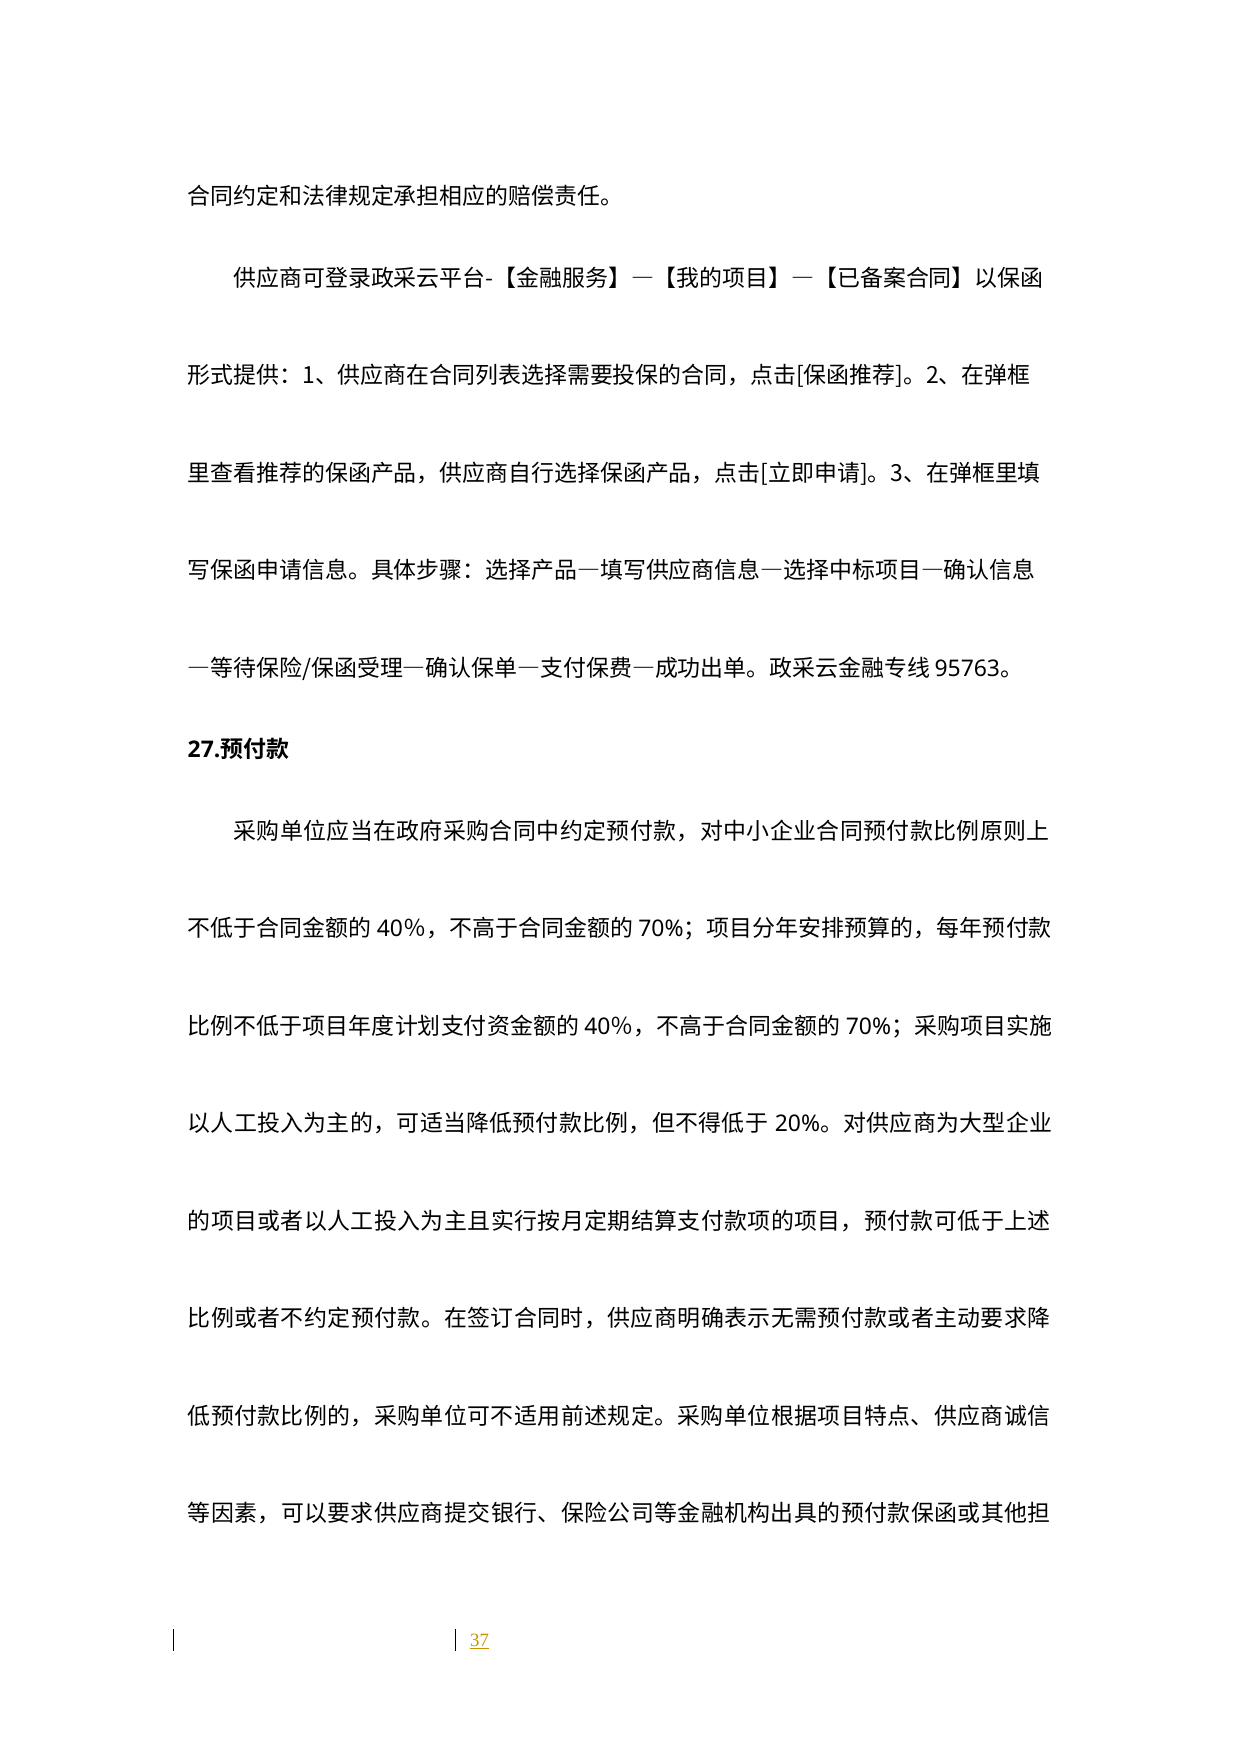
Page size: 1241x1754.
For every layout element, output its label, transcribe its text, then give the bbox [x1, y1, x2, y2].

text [187, 797, 1053, 1544]
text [187, 162, 1053, 227]
subtitle 27.预付款 [187, 715, 1053, 780]
subtitle 供应商可登录政采云平台-【金融服务】—【我的项目】—【已备案合同】以保函形式提供：1、供应商在合同列表选择需要投保的合同，点击[保函推荐]。2、在弹框里查看推荐的保函产品，供应商自行选择保函产品，点击[立即申请]。3、在弹框里填写保函申请信息。具体步骤：选择产品—填写供应商信息—选择中标项目—确认信息—等待保险/保函受理—确认保单—支付保费—成功出单。政采云金融专线95763。 [187, 243, 1053, 698]
